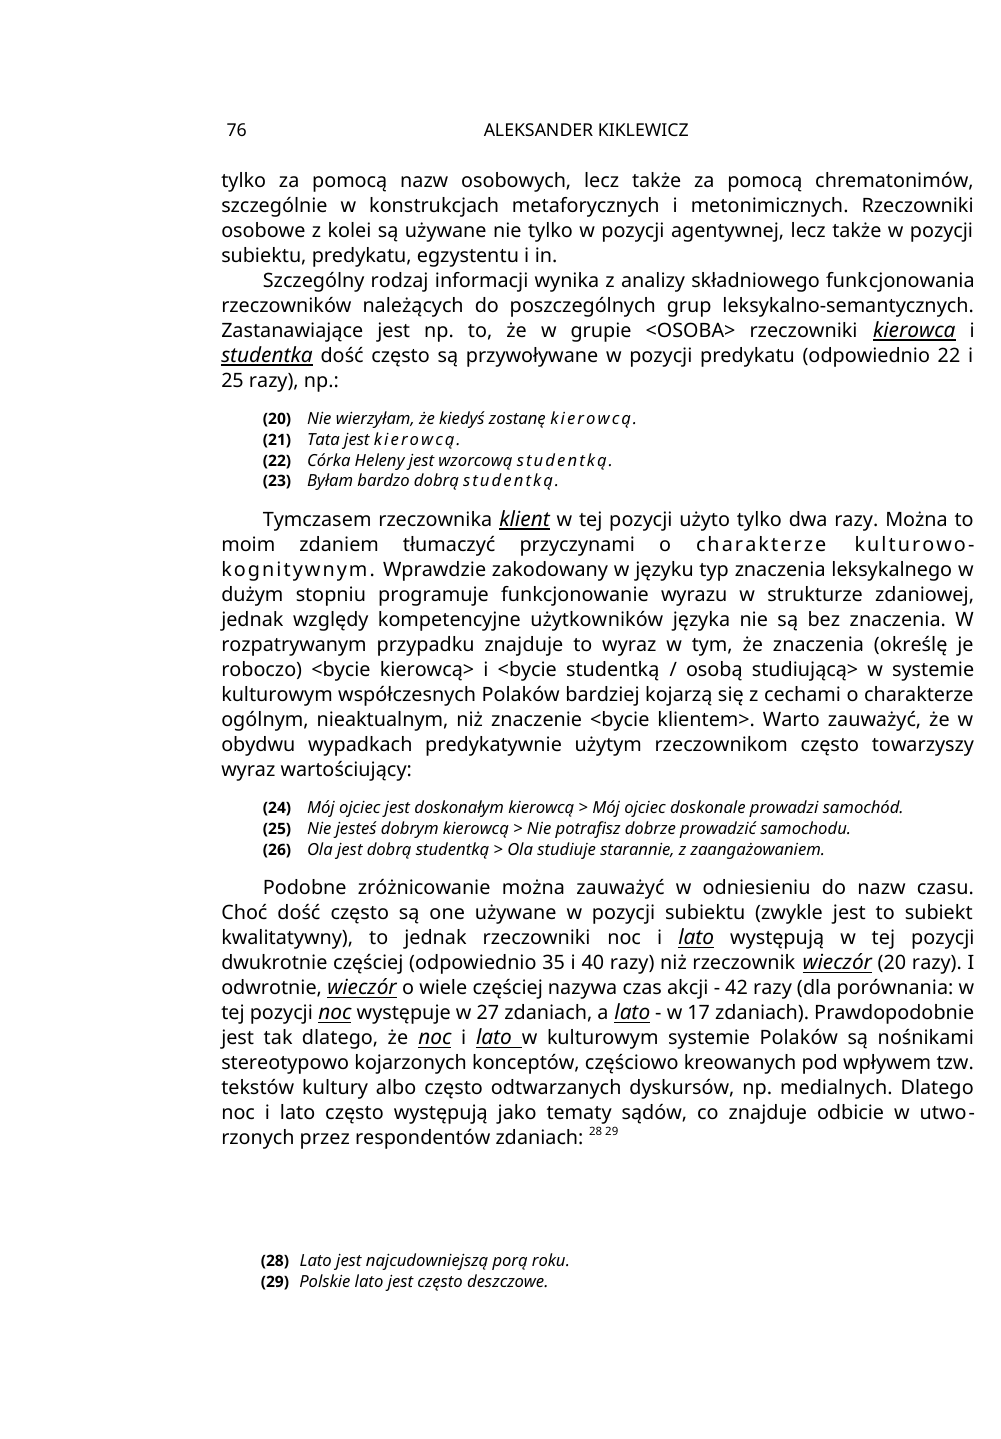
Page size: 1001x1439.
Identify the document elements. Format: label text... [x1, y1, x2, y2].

list Ola jest dobrą studentką > Ola studiuje starannie, z zaangażowaniem. [221, 839, 974, 859]
text (29) Polskie lato jest często deszczowe. [261, 1274, 974, 1291]
text Tymczasem rzeczownika klient w tej pozycji użyto tylko dwa razy. Można to moim zdaniem tłumaczyć przyczynami o charakterze kulturowo-kognitywnym. Wprawdzie zakodowany w języku typ znaczenia leksykalnego w dużym stopniu programuje funkcjonowanie wyrazu w strukturze zdaniowej, jednak względy kompetencyjne użytkowników języka nie są bez znaczenia. W rozpatrywanym przypadku znajduje to wyraz w tym, że znaczenia (określę je roboczo) <bycie kierowcą> i <bycie studentką / osobą studiującą> w systemie kulturowym współczesnych Polaków bardziej kojarzą się z cechami o charakterze ogólnym, nieaktualnym, niż znaczenie <bycie klientem>. Warto zauważyć, że w obydwu wypadkach predykatywnie użytym rzeczownikom często towarzyszy wyraz wartościujący: [221, 506, 974, 781]
text tylko za pomocą nazw osobowych, lecz także za pomocą chrematonimów, szczególnie w konstrukcjach metaforycznych i metonimicznych. Rzeczowniki osobowe z kolei są używane nie tylko w pozycji agentywnej, lecz także w pozycji subiektu, predykatu, egzystentu i in. [221, 167, 974, 267]
list Nie jesteś dobrym kierowcą > Nie potrafisz dobrze prowadzić samochodu. [221, 818, 974, 839]
list Byłam bardzo dobrą studentką. [221, 470, 974, 491]
list Nie wierzyłam, że kiedyś zostanę kierowcą. [221, 408, 974, 429]
list Córka Heleny jest wzorcową studentką. [221, 449, 974, 470]
text ALEKSANDER KIKLEWICZ [483, 123, 689, 140]
text Podobne zróżnicowanie można zauważyć w odniesieniu do nazw czasu. Choć dość często są one używane w pozycji subiektu (zwykle jest to subiekt kwalitatywny), to jednak rzeczowniki noc i lato występują w tej pozycji dwukrotnie częściej (odpowiednio 35 i 40 razy) niż rzeczownik wieczór (20 razy). I odwrotnie, wieczór o wiele częściej nazywa czas akcji - 42 razy (dla porównania: w tej pozycji noc występuje w 27 zdaniach, a lato - w 17 zdaniach). Prawdopodobnie jest tak dlatego, że noc i lato w kulturowym systemie Polaków są nośnikami stereotypowo kojarzonych konceptów, częściowo kreowanych pod wpływem tzw. tekstów kultury albo często odtwarzanych dyskursów, np. medialnych. Dlatego noc i lato często występują jako tematy sądów, co znajduje odbicie w utworzonych przez respondentów zdaniach: 28 29 [221, 875, 974, 1150]
text Szczególny rodzaj informacji wynika z analizy składniowego funkcjonowania rzeczowników należących do poszczególnych grup leksykalno-semantycznych. Zastanawiające jest np. to, że w grupie <OSOBA> rzeczowniki kierowca i studentka dość często są przywoływane w pozycji predykatu (odpowiednio 22 i 25 razy), np.: [221, 267, 974, 392]
list Mój ojciec jest doskonałym kierowcą > Mój ojciec doskonale prowadzi samochód. [221, 797, 974, 818]
text 76 [226, 122, 247, 139]
text (28) Lato jest najcudowniejszą porą roku. [261, 1253, 974, 1270]
list Tata jest kierowcą. [221, 429, 974, 449]
